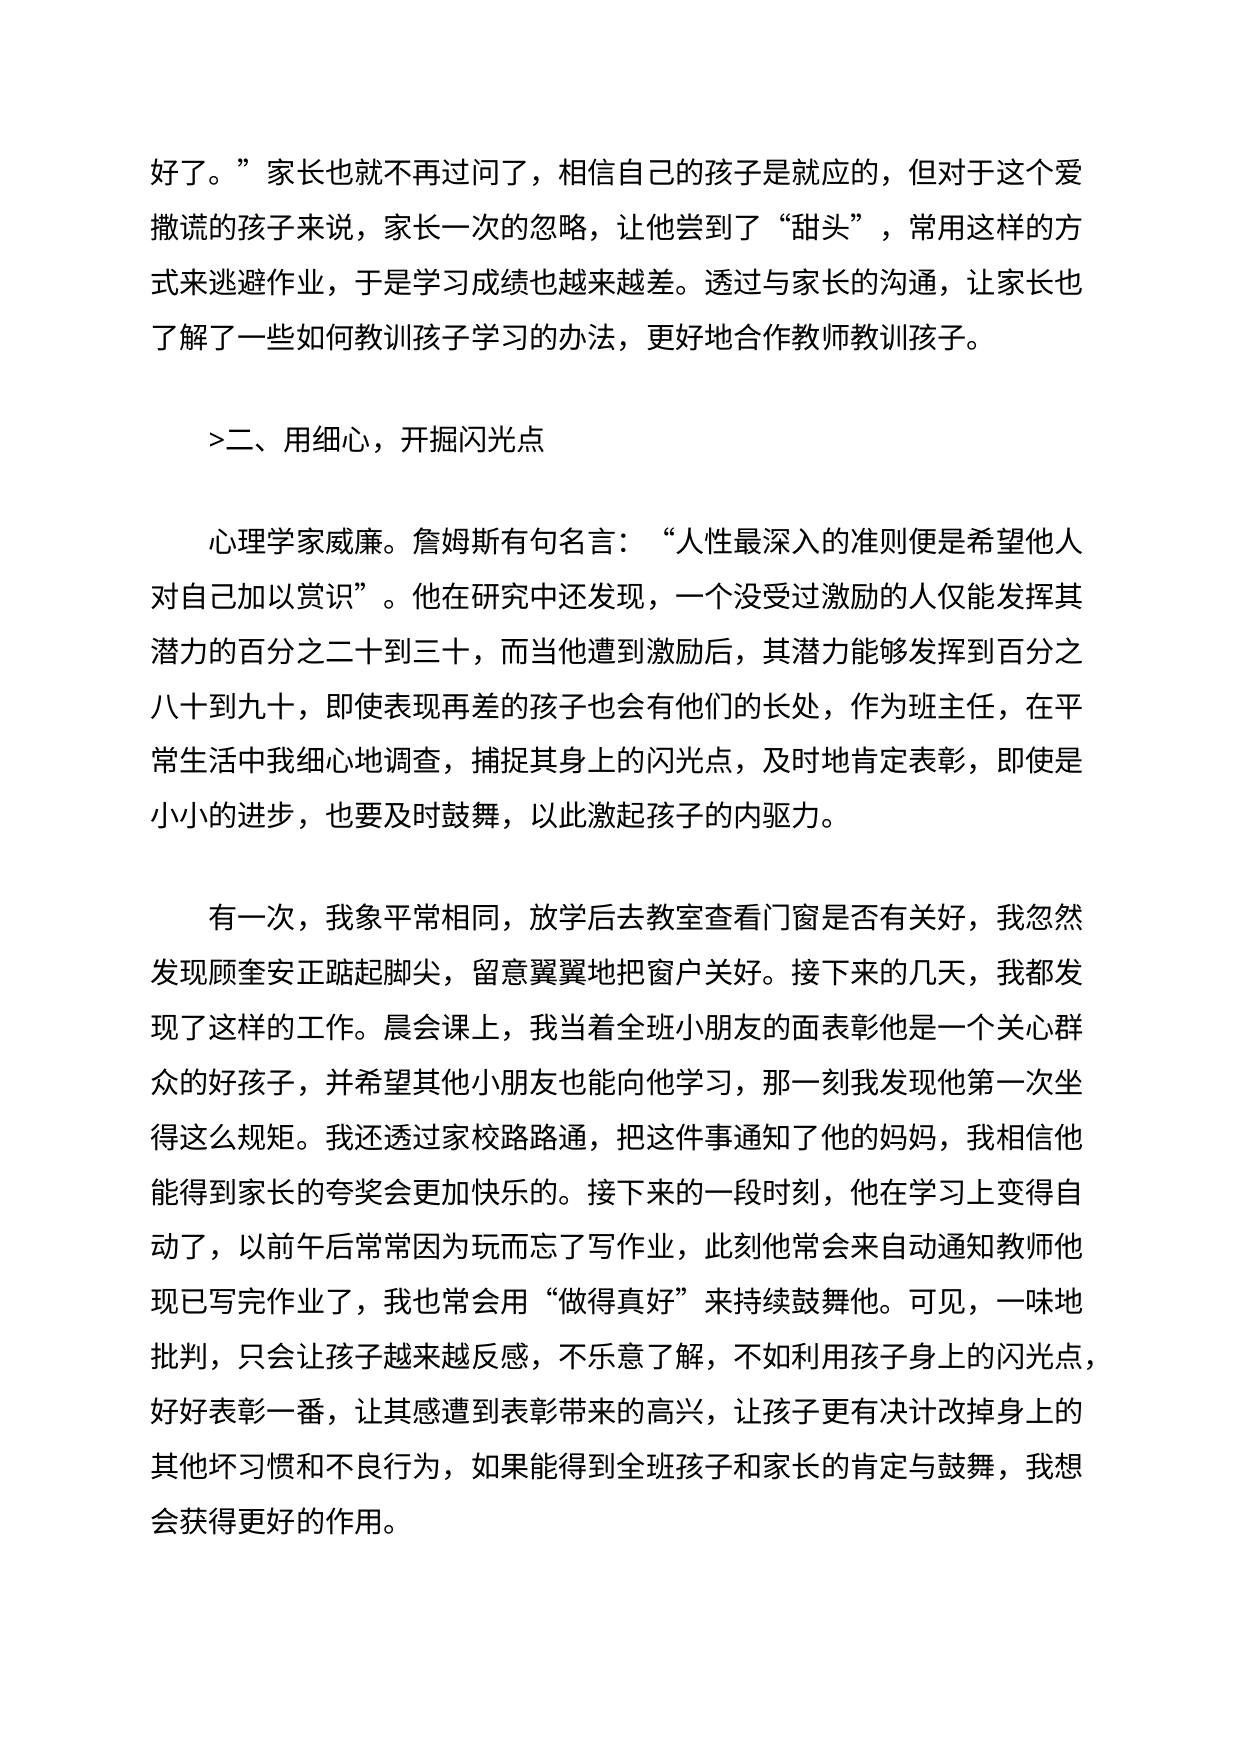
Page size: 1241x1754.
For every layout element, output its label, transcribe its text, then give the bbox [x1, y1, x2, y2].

text 有一次，我象平常相同，放学后去教室查看门窗是否有关好，我忽然发现顾奎安正踮起脚尖，留意翼翼地把窗户关好。接下来的几天，我都发现了这样的工作。晨会课上，我当着全班小朋友的面表彰他是一个关心群众的好孩子，并希望其他小朋友也能向他学习，那一刻我发现他第一次坐得这么规矩。我还透过家校路路通，把这件事通知了他的妈妈，我相信他能得到家长的夸奖会更加快乐的。接下来的一段时刻，他在学习上变得自动了，以前午后常常因为玩而忘了写作业，此刻他常会来自动通知教师他现已写完作业了，我也常会用“做得真好”来持续鼓舞他。可见，一味地批判，只会让孩子越来越反感，不乐意了解，不如利用孩子身上的闪光点，好好表彰一番，让其感遭到表彰带来的高兴，让孩子更有决计改掉身上的其他坏习惯和不良行为，如果能得到全班孩子和家长的肯定与鼓舞，我想会获得更好的作用。 [150, 895, 1090, 1541]
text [150, 150, 1090, 357]
text 心理学家威廉。詹姆斯有句名言：“人性最深入的准则便是希望他人对自己加以赏识”。他在研究中还发现，一个没受过激励的人仅能发挥其潜力的百分之二十到三十，而当他遭到激励后，其潜力能够发挥到百分之八十到九十，即使表现再差的孩子也会有他们的长处，作为班主任，在平常生活中我细心地调查，捕捉其身上的闪光点，及时地肯定表彰，即使是小小的进步，也要及时鼓舞，以此激起孩子的内驱力。 [150, 518, 1090, 835]
text >二、用细心，开掘闪光点 [150, 416, 1090, 459]
